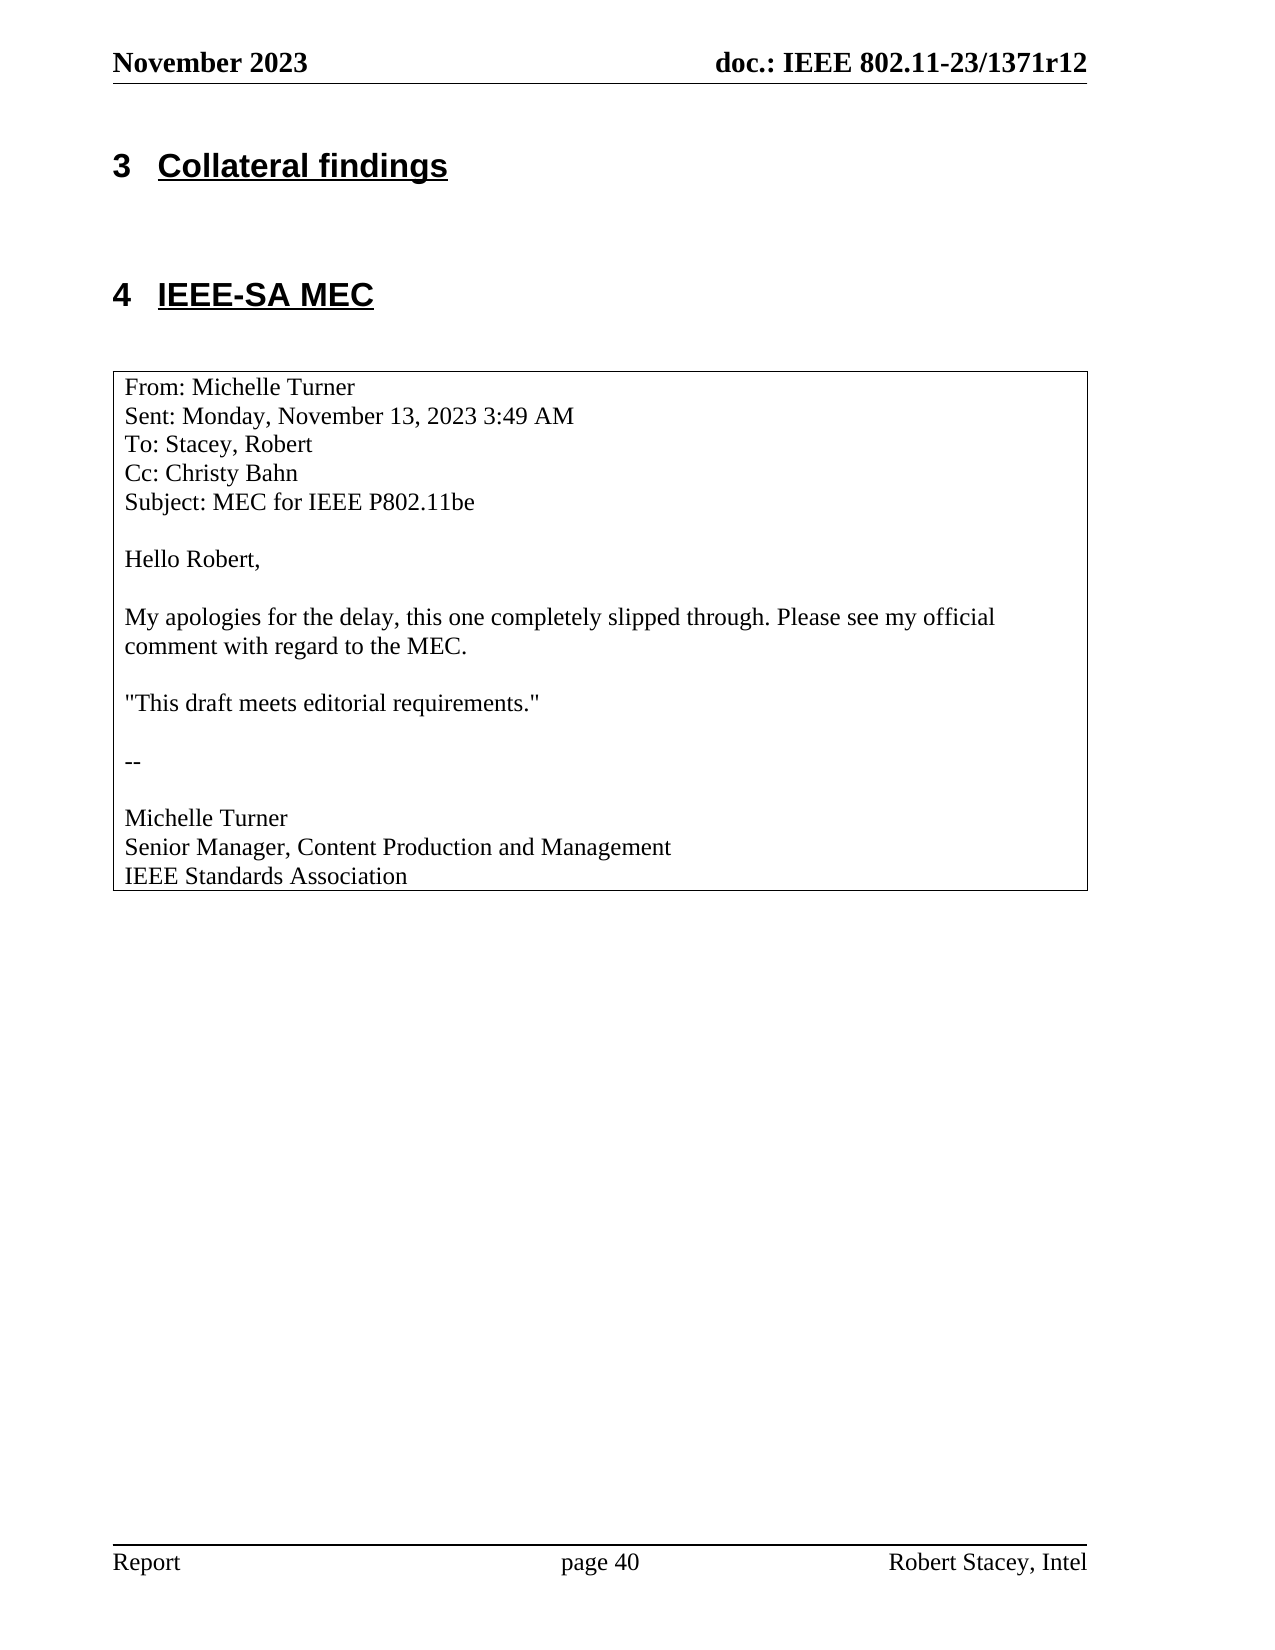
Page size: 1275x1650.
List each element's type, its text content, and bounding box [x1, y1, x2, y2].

subtitle Collateral findings [112, 146, 1087, 184]
subtitle IEEE-SA MEC [112, 275, 1087, 313]
table_header From: Michelle Turner Sent: Monday, November 13, 2023 3:49 AM To: Stacey, Robert Cc: Christy Bahn Subject: MEC for IEEE P802.11be Hello Robert, My apologies for the delay, this one completely slipped through. Please see my official comment with regard to the MEC. "This draft meets editorial requirements." -- Michelle Turner Senior Manager, Content Production and Management IEEE Standards Association [114, 372, 1087, 889]
